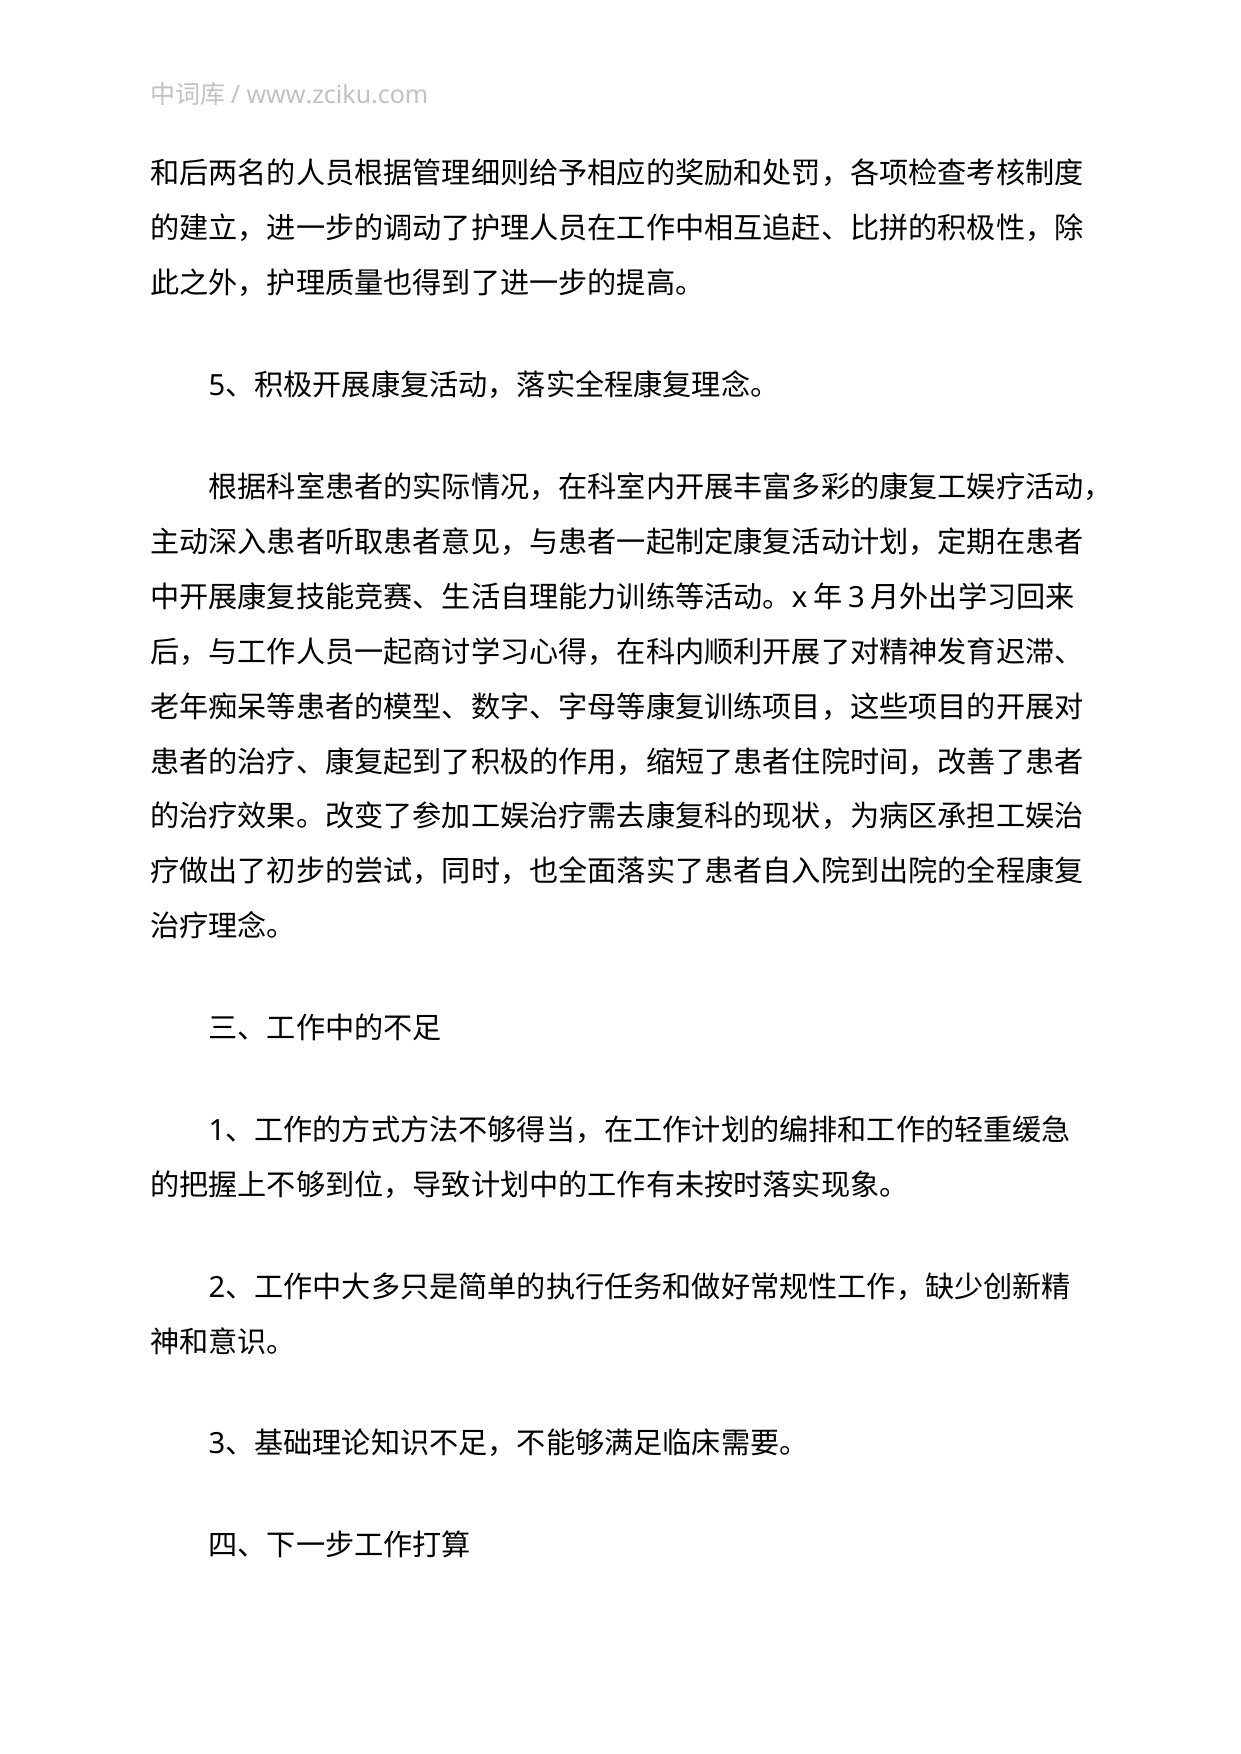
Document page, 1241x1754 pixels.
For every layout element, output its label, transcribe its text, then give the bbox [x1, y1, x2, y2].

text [150, 150, 1090, 302]
text 根据科室患者的实际情况，在科室内开展丰富多彩的康复工娱疗活动，主动深入患者听取患者意见，与患者一起制定康复活动计划，定期在患者中开展康复技能竞赛、生活自理能力训练等活动。x年3月外出学习回来后，与工作人员一起商讨学习心得，在科内顺利开展了对精神发育迟滞、老年痴呆等患者的模型、数字、字母等康复训练项目，这些项目的开展对患者的治疗、康复起到了积极的作用，缩短了患者住院时间，改善了患者的治疗效果。改变了参加工娱治疗需去康复科的现状，为病区承担工娱治疗做出了初步的尝试，同时，也全面落实了患者自入院到出院的全程康复治疗理念。 [150, 463, 1090, 945]
text 2、工作中大多只是简单的执行任务和做好常规性工作，缺少创新精神和意识。 [150, 1263, 1090, 1360]
text 三、工作中的不足 [150, 1004, 1090, 1047]
text 四、下一步工作打算 [150, 1522, 1090, 1564]
text 5、积极开展康复活动，落实全程康复理念。 [150, 362, 1090, 404]
text 3、基础理论知识不足，不能够满足临床需要。 [150, 1420, 1090, 1462]
text 1、工作的方式方法不够得当，在工作计划的编排和工作的轻重缓急的把握上不够到位，导致计划中的工作有未按时落实现象。 [150, 1106, 1090, 1204]
